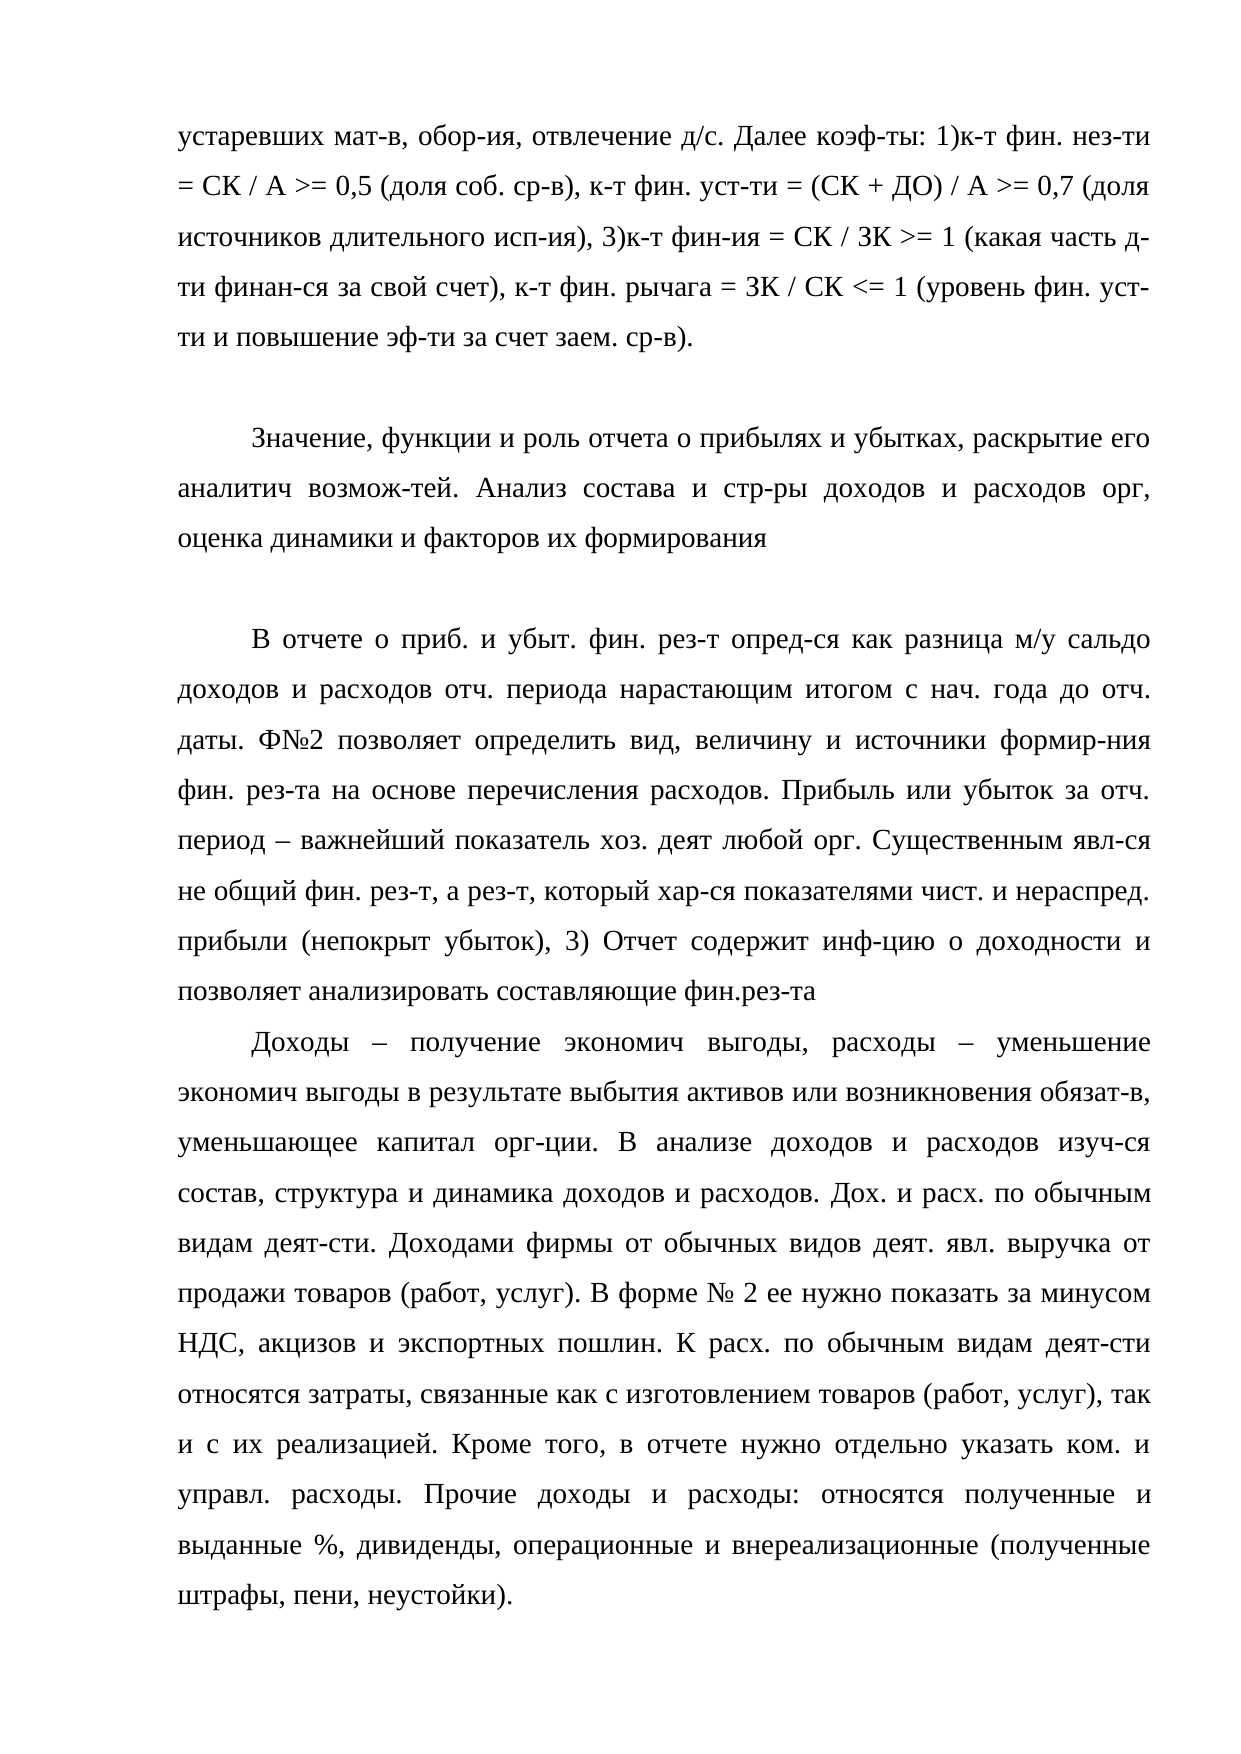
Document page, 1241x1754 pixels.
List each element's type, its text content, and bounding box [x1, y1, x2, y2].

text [177, 118, 1152, 353]
text Значение, функции и роль отчета о прибылях и убытках, раскрытие его аналитич возмож-тей. Анализ состава и стр-ры доходов и расходов орг, оценка динамики и факторов их формирования [177, 420, 1152, 554]
text В отчете о приб. и убыт. фин. рез-т опред-ся как разница м/у сальдо доходов и расходов отч. периода нарастающим итогом с нач. года до отч. даты. Ф№2 позволяет определить вид, величину и источники формир-ния фин. рез-та на основе перечисления расходов. Прибыль или убыток за отч. период – важнейший показатель хоз. деят любой орг. Существенным явл-ся не общий фин. рез-т, а рез-т, который хар-ся показателями чист. и нераспред. прибыли (непокрыт убыток), 3) Отчет содержит инф-цию о доходности и позволяет анализировать составляющие фин.рез-та [177, 621, 1152, 1007]
text Доходы – получение экономич выгоды, расходы – уменьшение экономич выгоды в результате выбытия активов или возникновения обязат-в, уменьшающее капитал орг-ции. В анализе доходов и расходов изуч-ся состав, структура и динамика доходов и расходов. Дох. и расх. по обычным видам деят-сти. Доходами фирмы от обычных видов деят. явл. выручка от продажи товаров (работ, услуг). В форме № 2 ее нужно показать за минусом НДС, акцизов и экспортных пошлин. К расх. по обычным видам деят-сти относятся затраты, связанные как с изготовлением товаров (работ, услуг), так и с их реализацией. Кроме того, в отчете нужно отдельно указать ком. и управл. расходы. Прочие доходы и расходы: относятся полученные и выданные %, дивиденды, операционные и внереализационные (полученные штрафы, пени, неустойки). [177, 1024, 1152, 1611]
